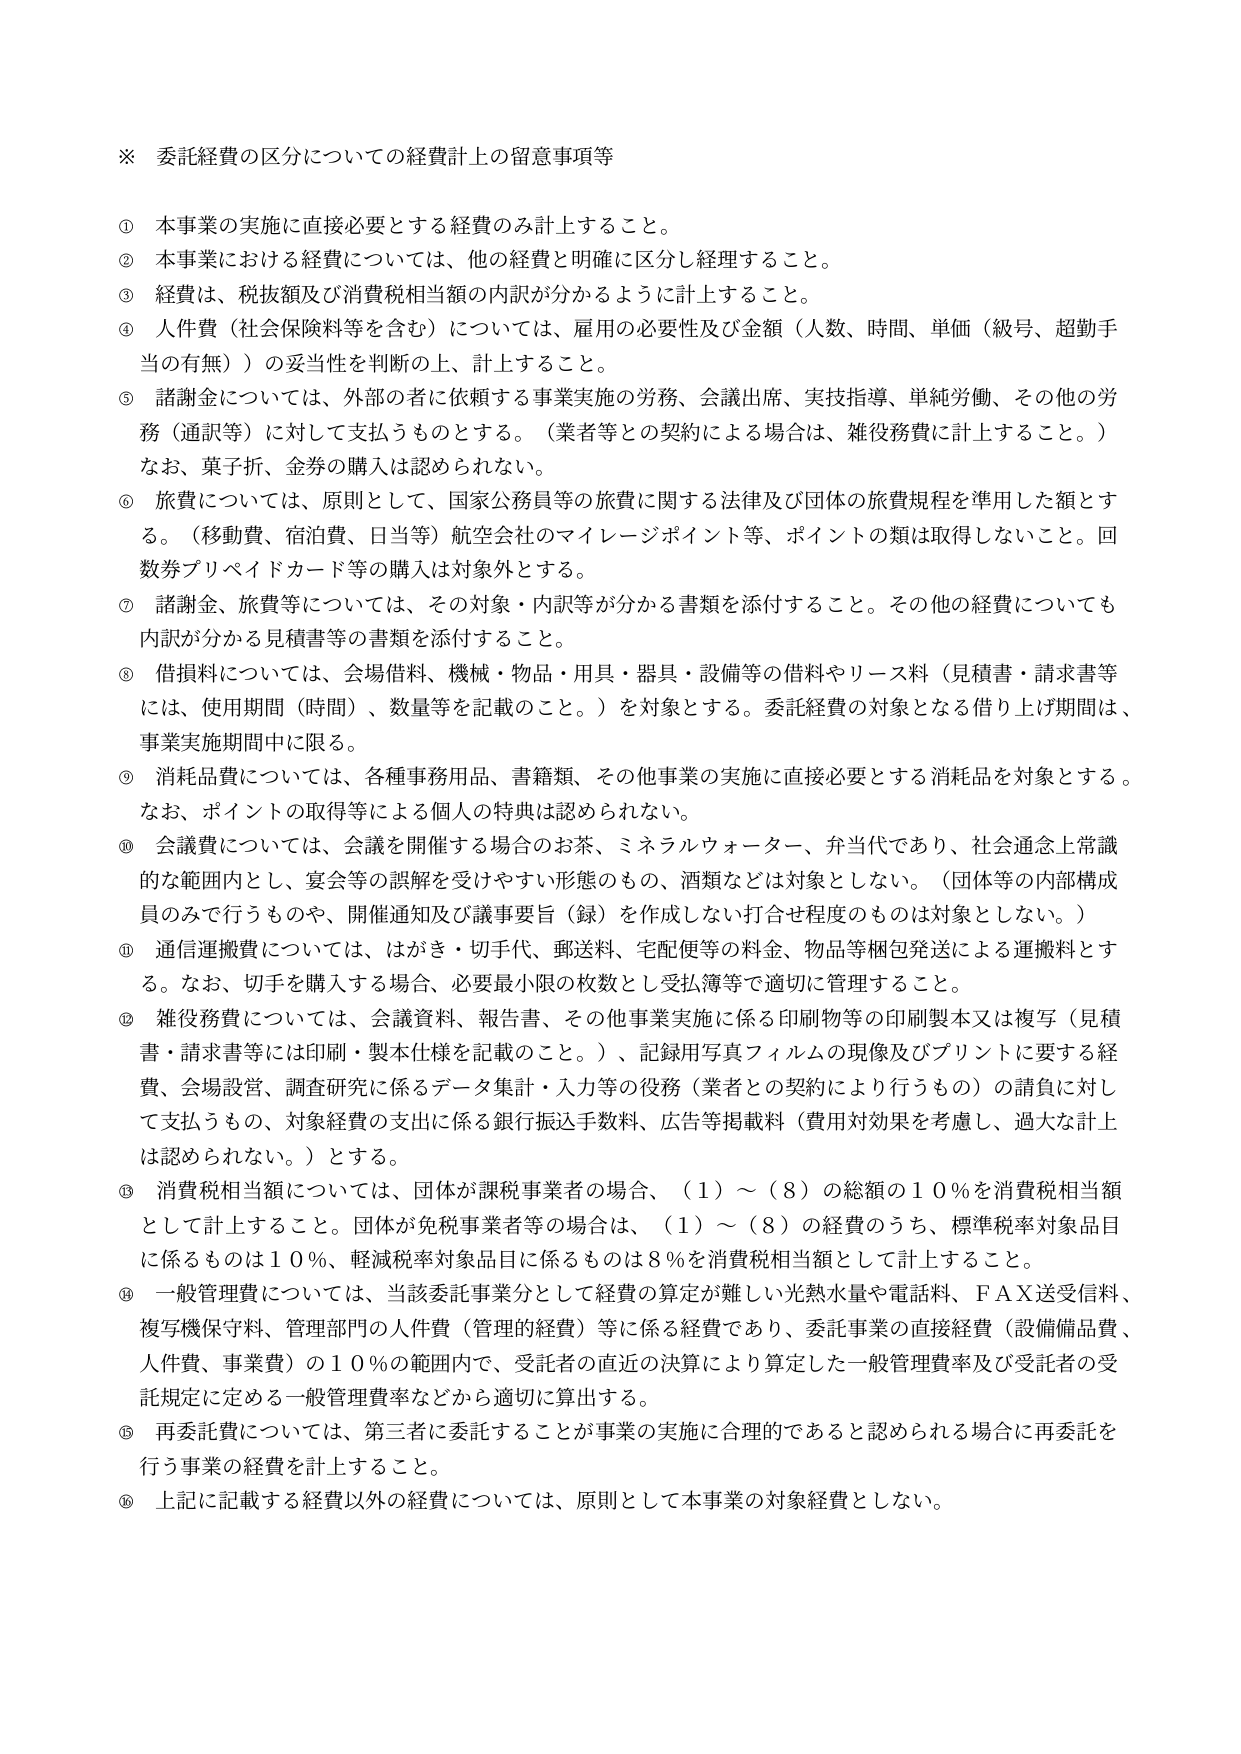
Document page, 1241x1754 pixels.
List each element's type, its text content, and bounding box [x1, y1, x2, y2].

text ⑬ 消費税相当額については、団体が課税事業者の場合、（１）～（８）の総額の１０％を消費税相当額として計上すること。団体が免税事業者等の場合は、（１）～（８）の経費のうち、標準税率対象品目に係るものは１０％、軽減税率対象品目に係るものは８％を消費税相当額として計上すること。 [118, 1172, 1122, 1276]
text ⑫ 雑役務費については、会議資料、報告書、その他事業実施に係る印刷物等の印刷製本又は複写（見積書・請求書等には印刷・製本仕様を記載のこと。）、記録用写真フィルムの現像及びプリントに要する経費、会場設営、調査研究に係るデータ集計・入力等の役務（業者との契約により行うもの）の請負に対して支払うもの、対象経費の支出に係る銀行振込手数料、広告等掲載料（費用対効果を考慮し、過大な計上は認められない。）とする。 [118, 1000, 1122, 1172]
text ④ 人件費（社会保険料等を含む）については、雇用の必要性及び金額（人数、時間、単価（級号、超勤手当の有無））の妥当性を判断の上、計上すること。 [118, 310, 1122, 379]
text ⑧ 借損料については、会場借料、機械・物品・用具・器具・設備等の借料やリース料（見積書・請求書等には、使用期間（時間）、数量等を記載のこと。）を対象とする。委託経費の対象となる借り上げ期間は、事業実施期間中に限る。 [118, 655, 1122, 758]
text ⑨ 消耗品費については、各種事務用品、書籍類、その他事業の実施に直接必要とする消耗品を対象とする。なお、ポイントの取得等による個人の特典は認められない。 [118, 758, 1122, 827]
text ⑮ 再委託費については、第三者に委託することが事業の実施に合理的であると認められる場合に再委託を行う事業の経費を計上すること。 [118, 1414, 1122, 1483]
text ⑩ 会議費については、会議を開催する場合のお茶、ミネラルウォーター、弁当代であり、社会通念上常識的な範囲内とし、宴会等の誤解を受けやすい形態のもの、酒類などは対象としない。（団体等の内部構成員のみで行うものや、開催通知及び議事要旨（録）を作成しない打合せ程度のものは対象としない。） [118, 827, 1122, 931]
text ⑯ 上記に記載する経費以外の経費については、原則として本事業の対象経費としない。 [118, 1483, 1122, 1517]
text ③ 経費は、税抜額及び消費税相当額の内訳が分かるように計上すること。 [118, 276, 1122, 310]
text ⑦ 諸謝金、旅費等については、その対象・内訳等が分かる書類を添付すること。その他の経費についても内訳が分かる見積書等の書類を添付すること。 [118, 586, 1122, 655]
text ⑤ 諸謝金については、外部の者に依頼する事業実施の労務、会議出席、実技指導、単純労働、その他の労務（通訳等）に対して支払うものとする。（業者等との契約による場合は、雑役務費に計上すること。）なお、菓子折、金券の購入は認められない。 [118, 379, 1122, 483]
text ② 本事業における経費については、他の経費と明確に区分し経理すること。 [118, 241, 1122, 276]
text ① 本事業の実施に直接必要とする経費のみ計上すること。 [118, 207, 1122, 241]
text ⑭ 一般管理費については、当該委託事業分として経費の算定が難しい光熱水量や電話料、ＦＡＸ送受信料、複写機保守料、管理部門の人件費（管理的経費）等に係る経費であり、委託事業の直接経費（設備備品費、人件費、事業費）の１０％の範囲内で、受託者の直近の決算により算定した一般管理費率及び受託者の受託規定に定める一般管理費率などから適切に算出する。 [118, 1276, 1122, 1414]
text ※ 委託経費の区分についての経費計上の留意事項等 [118, 138, 1122, 172]
text ⑥ 旅費については、原則として、国家公務員等の旅費に関する法律及び団体の旅費規程を準用した額とする。（移動費、宿泊費、日当等）航空会社のマイレージポイント等、ポイントの類は取得しないこと。回数券プリペイドカード等の購入は対象外とする。 [118, 483, 1122, 586]
text ⑪ 通信運搬費については、はがき・切手代、郵送料、宅配便等の料金、物品等梱包発送による運搬料とする。なお、切手を購入する場合、必要最小限の枚数とし受払簿等で適切に管理すること。 [118, 931, 1122, 1000]
